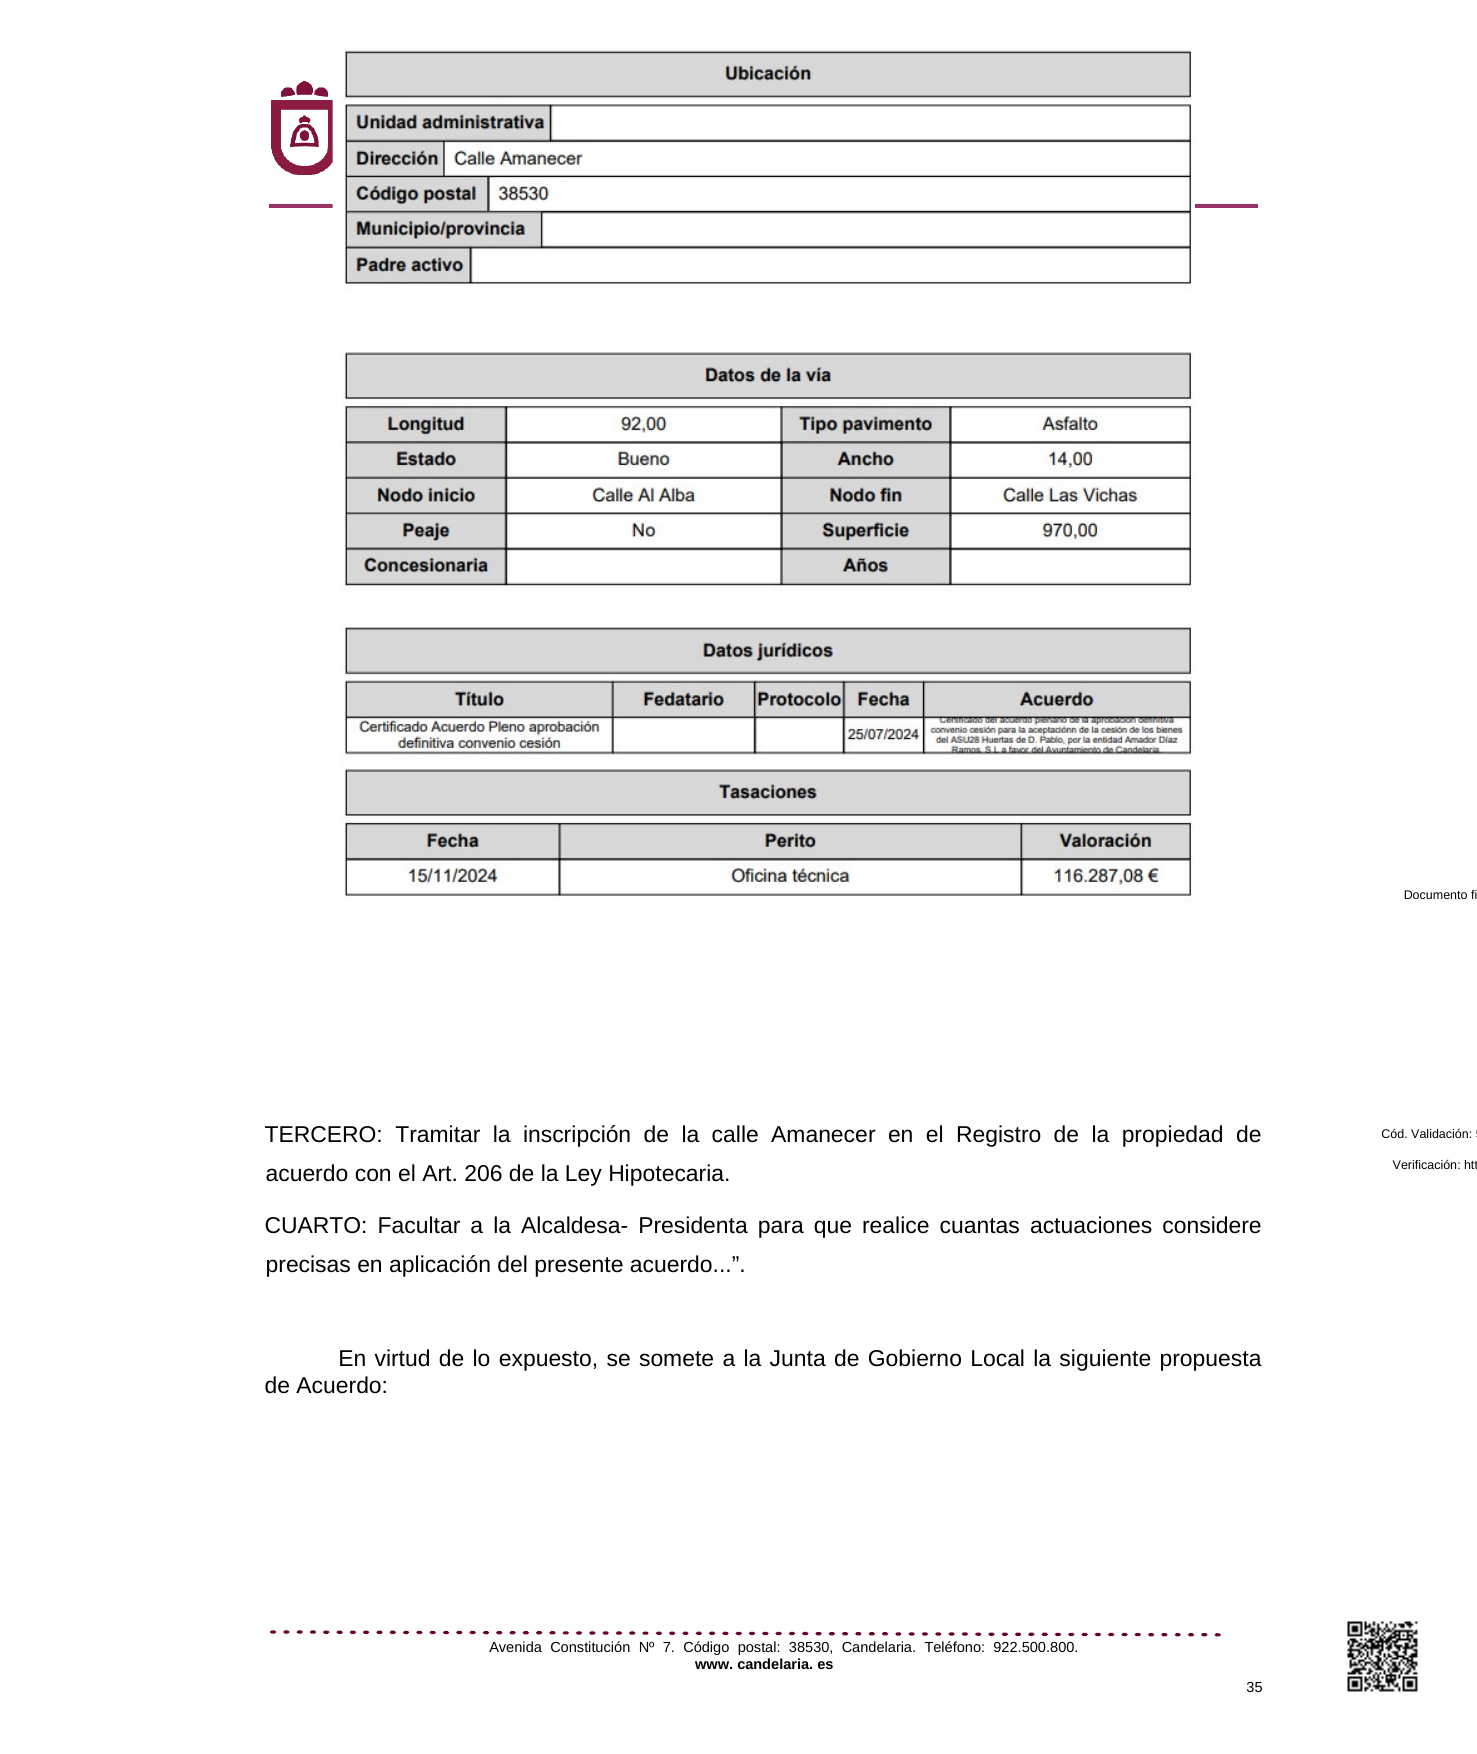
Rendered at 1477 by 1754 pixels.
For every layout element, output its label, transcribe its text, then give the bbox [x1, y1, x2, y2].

text En virtud de lo expuesto, se somete a la Junta de Gobierno Local la siguiente propuesta de Acuerdo: [264, 1344, 1263, 1398]
text TERCERO: Tramitar la inscripción de la calle Amanecer en el Registro de la propiedad de acuerdo con el Art. 206 de la Ley Hipotecaria. [264, 901, 1263, 1187]
picture [1346, 1620, 1420, 1694]
picture [271, 42, 1195, 902]
text CUARTO: Facultar a la Alcaldesa- Presidenta para que realice cuantas actuaciones considere precisas en aplicación del presente acuerdo...”. [264, 1212, 1263, 1278]
